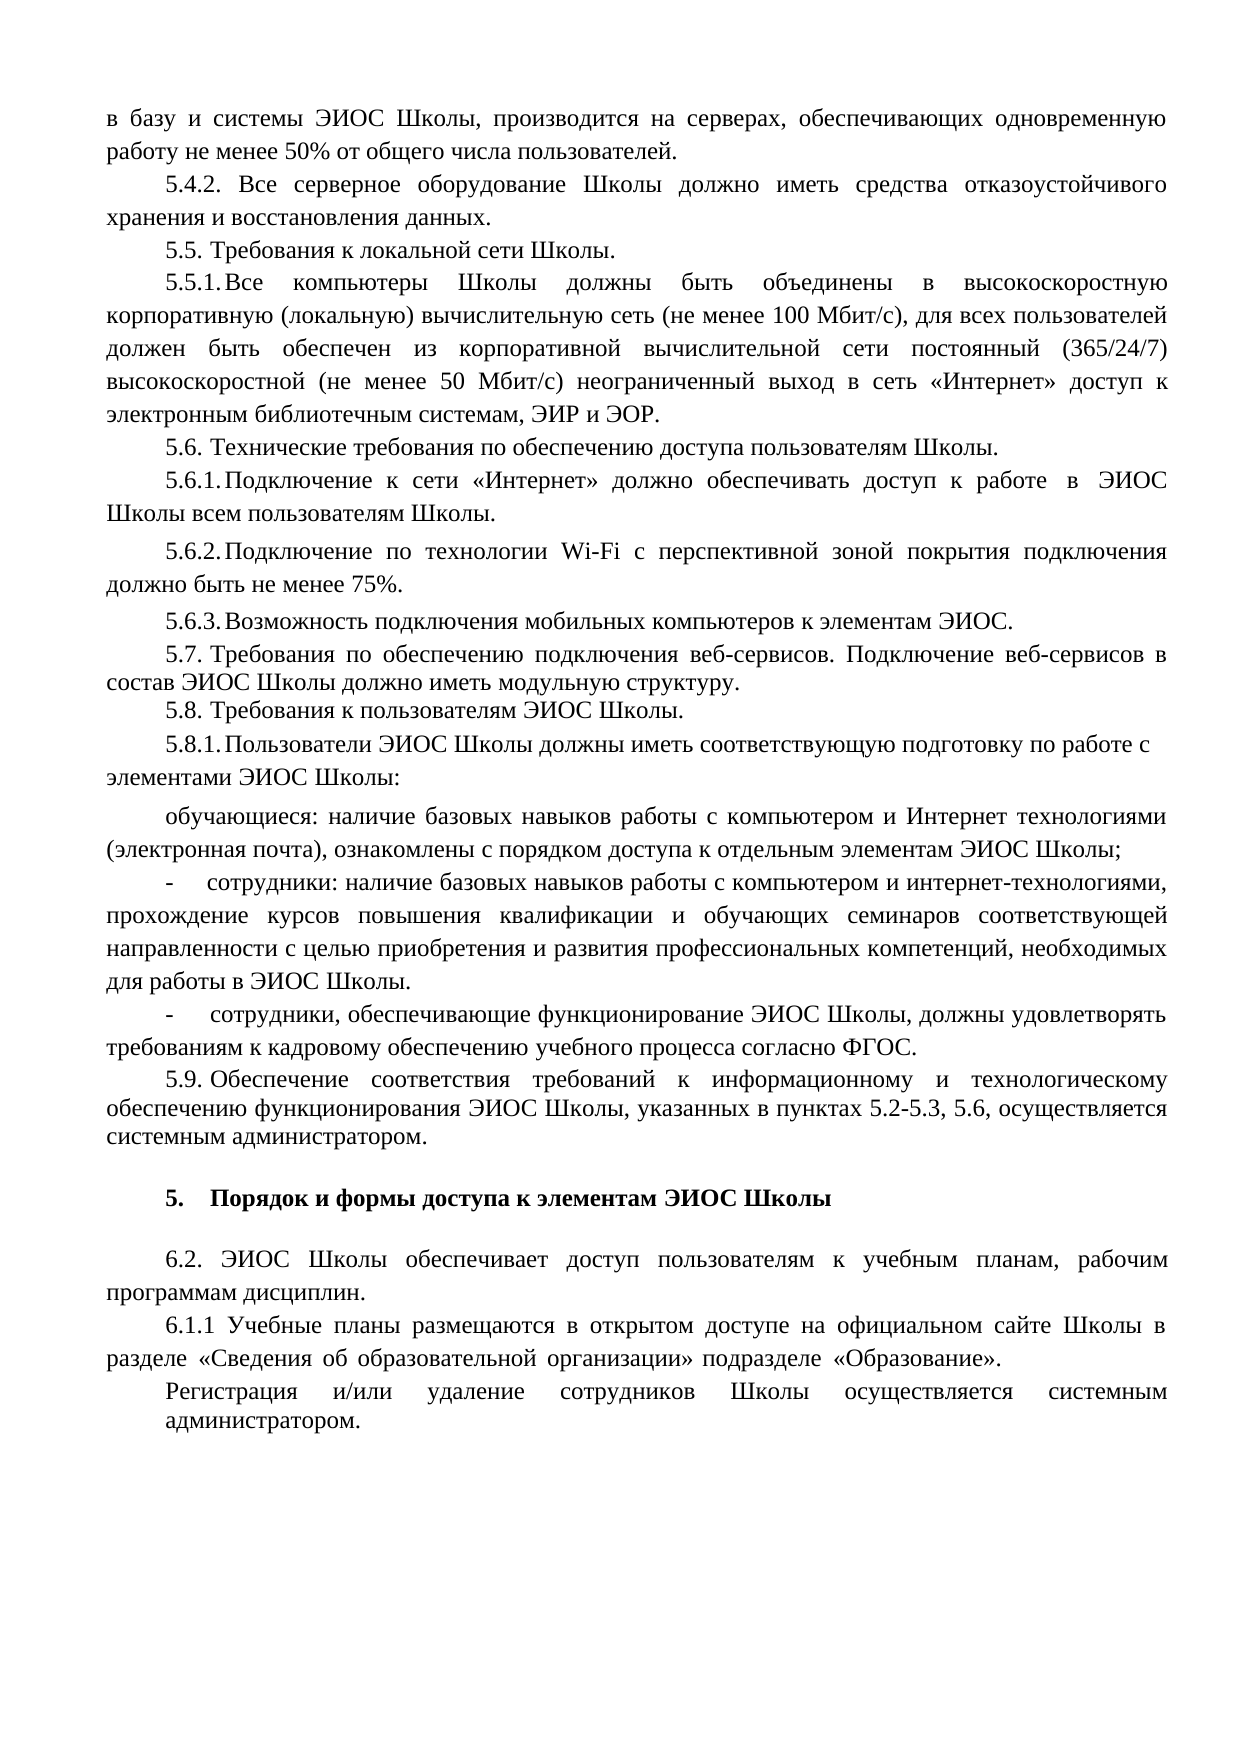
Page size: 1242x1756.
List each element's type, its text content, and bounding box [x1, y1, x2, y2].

list сотрудники: наличие базовых навыков работы с компьютером и интернет-технологиями, прохождение курсов повышения квалификации и обучающих семинаров соответствующей направленности с целью приобретения и развития профессиональных компетенций, необходимых для работы в ЭИОС Школы. [106, 867, 1168, 995]
text 6.1.1 Учебные планы размещаются в открытом доступе на официальном сайте Школы в разделе «Сведения об образовательной организации» подразделе «Образование». [106, 1310, 1167, 1372]
list Технические требования по обеспечению доступа пользователям Школы. [165, 432, 1179, 461]
subtitle Порядок и формы доступа к элементам ЭИОС Школы [165, 1183, 1179, 1212]
list Требования к локальной сети Школы. [165, 235, 1179, 264]
list Подключение по технологии Wi-Fi с перспективной зоной покрытия подключения должно быть не менее 75%. [106, 536, 1167, 597]
text 6.2. ЭИОС Школы обеспечивает доступ пользователям к учебным планам, рабочим программам дисциплин. [106, 1244, 1168, 1306]
list Обеспечение соответствия требований к информационному и технологическому обеспечению функционирования ЭИОС Школы, указанных в пунктах 5.2-5.3, 5.6, осуществляется системным администратором. [106, 1065, 1168, 1150]
list Требования по обеспечению подключения веб-сервисов. Подключение веб-сервисов в состав ЭИОС Школы должно иметь модульную структуру. [106, 640, 1168, 696]
text обучающиеся: наличие базовых навыков работы с компьютером и Интернет технологиями (электронная почта), ознакомлены с порядком доступа к отдельным элементам ЭИОС Школы; [106, 801, 1167, 863]
text Регистрация и/или удаление сотрудников Школы осуществляется системным администратором. [165, 1376, 1168, 1434]
list Все компьютеры Школы должны быть объединены в высокоскоростную корпоративную (локальную) вычислительную сеть (не менее 100 Мбит/с), для всех пользователей должен быть обеспечен из корпоративной вычислительной сети постоянный (365/24/7) высокоскоростной (не менее 50 Мбит/с) неограниченный выход в сеть «Интернет» доступ к электронным библиотечным системам, ЭИР и ЭОР. [106, 267, 1168, 428]
list Пользователи ЭИОС Школы должны иметь соответствующую подготовку по работе с элементами ЭИОС Школы: [106, 729, 1151, 790]
text 5.4.2. Все серверное оборудование Школы должно иметь средства отказоустойчивого хранения и восстановления данных. [106, 169, 1167, 231]
list Требования к пользователям ЭИОС Школы. [165, 696, 1179, 724]
list Возможность подключения мобильных компьютеров к элементам ЭИОС. [165, 606, 1179, 635]
list Подключение к сети «Интернет» должно обеспечивать доступ к работе в ЭИОС Школы всем пользователям Школы. [106, 465, 1168, 527]
text в базу и системы ЭИОС Школы, производится на серверах, обеспечивающих одновременную работу не менее 50% от общего числа пользователей. [106, 103, 1168, 164]
list сотрудники, обеспечивающие функционирование ЭИОС Школы, должны удовлетворять требованиям к кадровому обеспечению учебного процесса согласно ФГОС. [106, 999, 1167, 1061]
